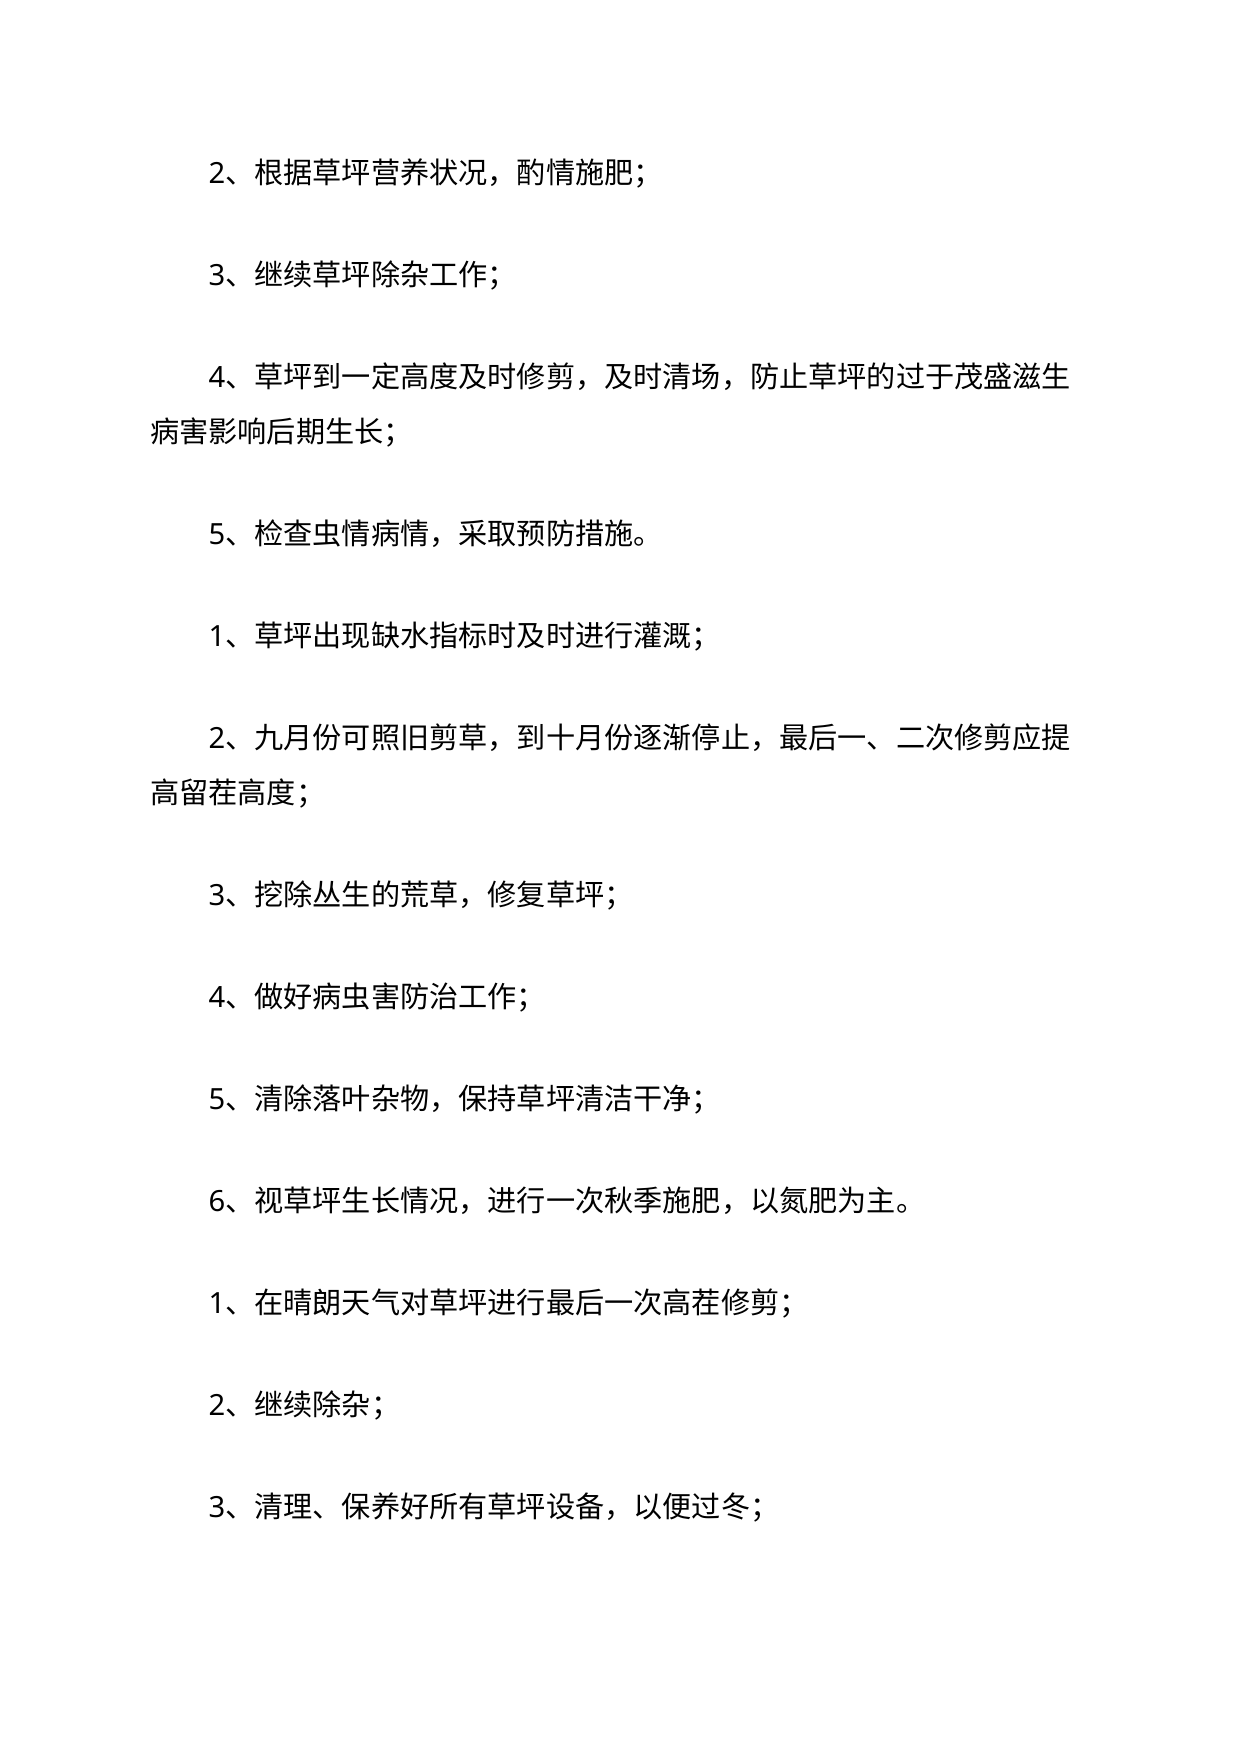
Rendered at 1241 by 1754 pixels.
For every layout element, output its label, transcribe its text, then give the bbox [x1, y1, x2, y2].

text 2、继续除杂； [150, 1381, 1090, 1424]
text 3、继续草坪除杂工作； [150, 252, 1090, 294]
text 5、检查虫情病情，采取预防措施。 [150, 511, 1090, 553]
text 2、九月份可照旧剪草，到十月份逐渐停止，最后一、二次修剪应提高留茬高度； [150, 715, 1090, 812]
text 2、根据草坪营养状况，酌情施肥； [150, 150, 1090, 192]
text 1、草坪出现缺水指标时及时进行灌溉； [150, 613, 1090, 655]
text 4、做好病虫害防治工作； [150, 973, 1090, 1016]
text 1、在晴朗天气对草坪进行最后一次高茬修剪； [150, 1279, 1090, 1322]
text 6、视草坪生长情况，进行一次秋季施肥，以氮肥为主。 [150, 1177, 1090, 1220]
text 4、草坪到一定高度及时修剪，及时清场，防止草坪的过于茂盛滋生病害影响后期生长； [150, 354, 1090, 451]
text 5、清除落叶杂物，保持草坪清洁干净； [150, 1075, 1090, 1118]
text 3、清理、保养好所有草坪设备，以便过冬； [150, 1483, 1090, 1526]
text 3、挖除丛生的荒草，修复草坪； [150, 871, 1090, 914]
